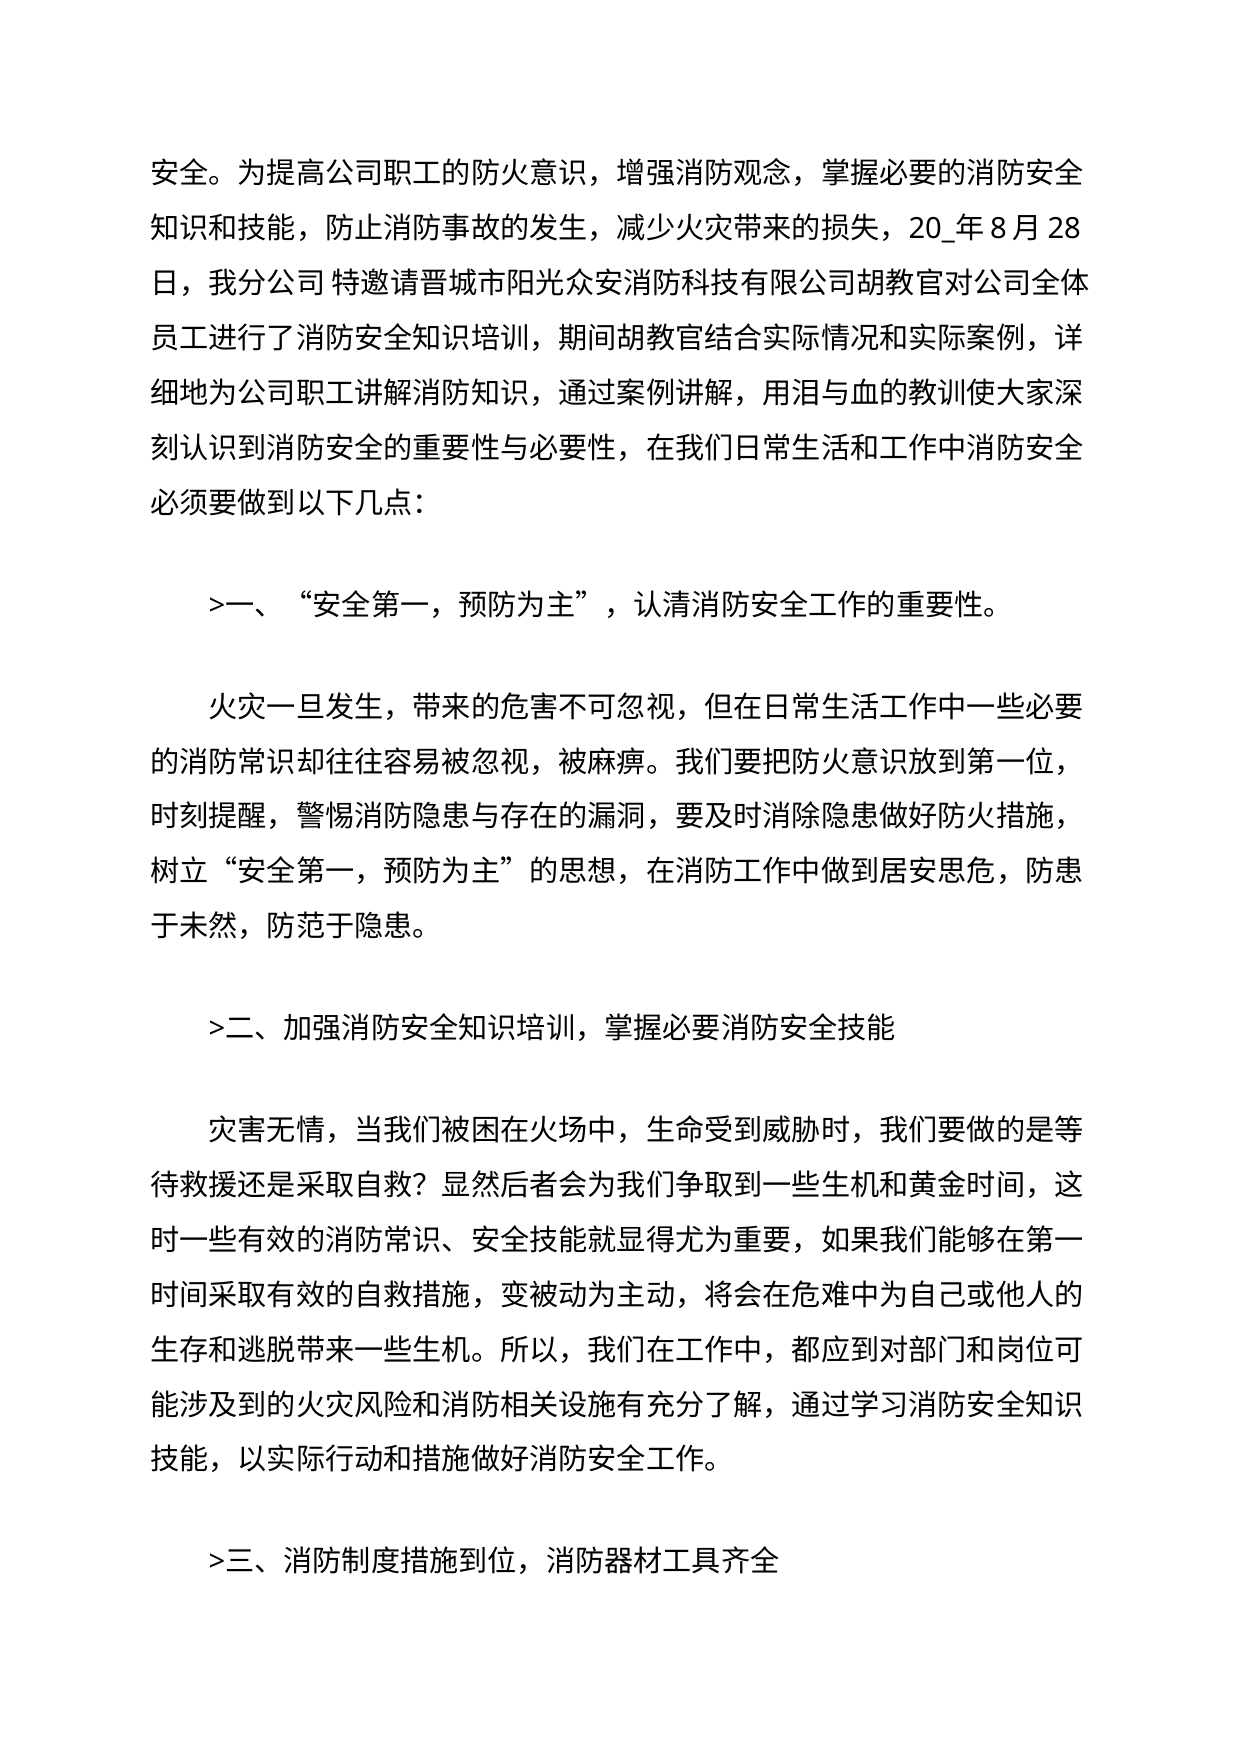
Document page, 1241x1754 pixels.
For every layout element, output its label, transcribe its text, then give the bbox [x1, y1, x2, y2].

text >二、加强消防安全知识培训，掌握必要消防安全技能 [150, 1004, 1090, 1047]
text 火灾一旦发生，带来的危害不可忽视，但在日常生活工作中一些必要的消防常识却往往容易被忽视，被麻痹。我们要把防火意识放到第一位，时刻提醒，警惕消防隐患与存在的漏洞，要及时消除隐患做好防火措施，树立“安全第一，预防为主”的思想，在消防工作中做到居安思危，防患于未然，防范于隐患。 [150, 683, 1090, 945]
text 灾害无情，当我们被困在火场中，生命受到威胁时，我们要做的是等待救援还是采取自救？显然后者会为我们争取到一些生机和黄金时间，这时一些有效的消防常识、安全技能就显得尤为重要，如果我们能够在第一时间采取有效的自救措施，变被动为主动，将会在危难中为自己或他人的生存和逃脱带来一些生机。所以，我们在工作中，都应到对部门和岗位可能涉及到的火灾风险和消防相关设施有充分了解，通过学习消防安全知识技能，以实际行动和措施做好消防安全工作。 [150, 1107, 1090, 1478]
text >三、消防制度措施到位，消防器材工具齐全 [150, 1538, 1090, 1580]
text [150, 150, 1090, 522]
text >一、“安全第一，预防为主”，认清消防安全工作的重要性。 [150, 581, 1090, 624]
